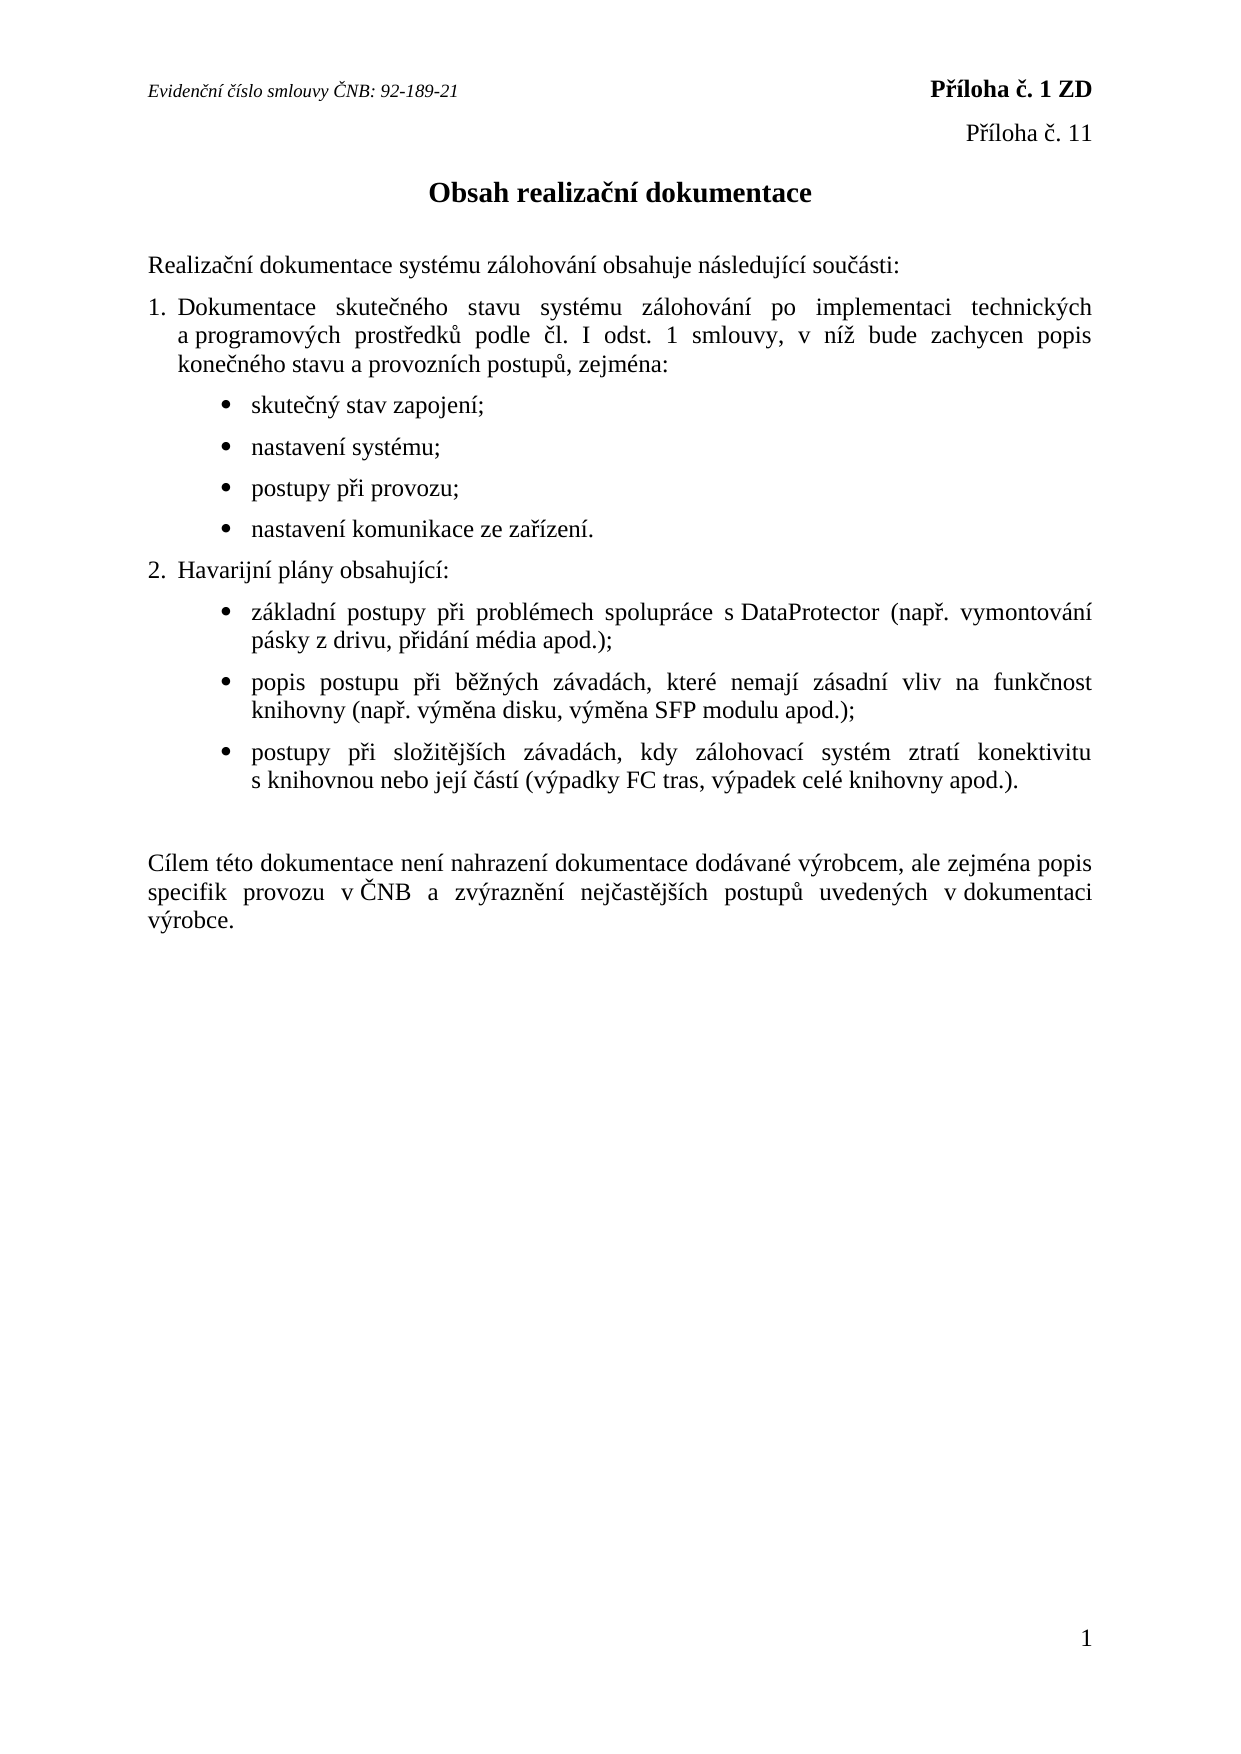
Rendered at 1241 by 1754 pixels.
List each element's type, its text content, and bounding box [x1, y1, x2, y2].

list skutečný stav zapojení; [222, 390, 1092, 419]
list popis postupu při běžných závadách, které nemají zásadní vliv na funkčnost knihovny (např. výměna disku, výměna SFP modulu apod.); [222, 667, 1092, 724]
text Příloha č. 11 [148, 118, 1092, 147]
list Dokumentace skutečného stavu systému zálohování po implementaci technických a programových prostředků podle čl. I odst. 1 smlouvy, v níž bude zachycen popis konečného stavu a provozních postupů, zejména: [148, 292, 1092, 378]
text Obsah realizační dokumentace [148, 176, 1092, 209]
text Realizační dokumentace systému zálohování obsahuje následující součásti: [148, 250, 1092, 279]
list nastavení komunikace ze zařízení. [222, 514, 1092, 543]
list postupy při složitějších závadách, kdy zálohovací systém ztratí konektivitu s knihovnou nebo její částí (výpadky FC tras, výpadek celé knihovny apod.). [222, 737, 1092, 794]
list postupy při provozu; [222, 473, 1092, 502]
text Cílem této dokumentace není nahrazení dokumentace dodávané výrobcem, ale zejména popis specifik provozu v ČNB a zvýraznění nejčastějších postupů uvedených v dokumentaci výrobce. [148, 848, 1092, 934]
list nastavení systému; [222, 432, 1092, 460]
list základní postupy při problémech spolupráce s DataProtector (např. vymontování pásky z drivu, přidání média apod.); [222, 597, 1092, 654]
list Havarijní plány obsahující: [148, 555, 1092, 584]
